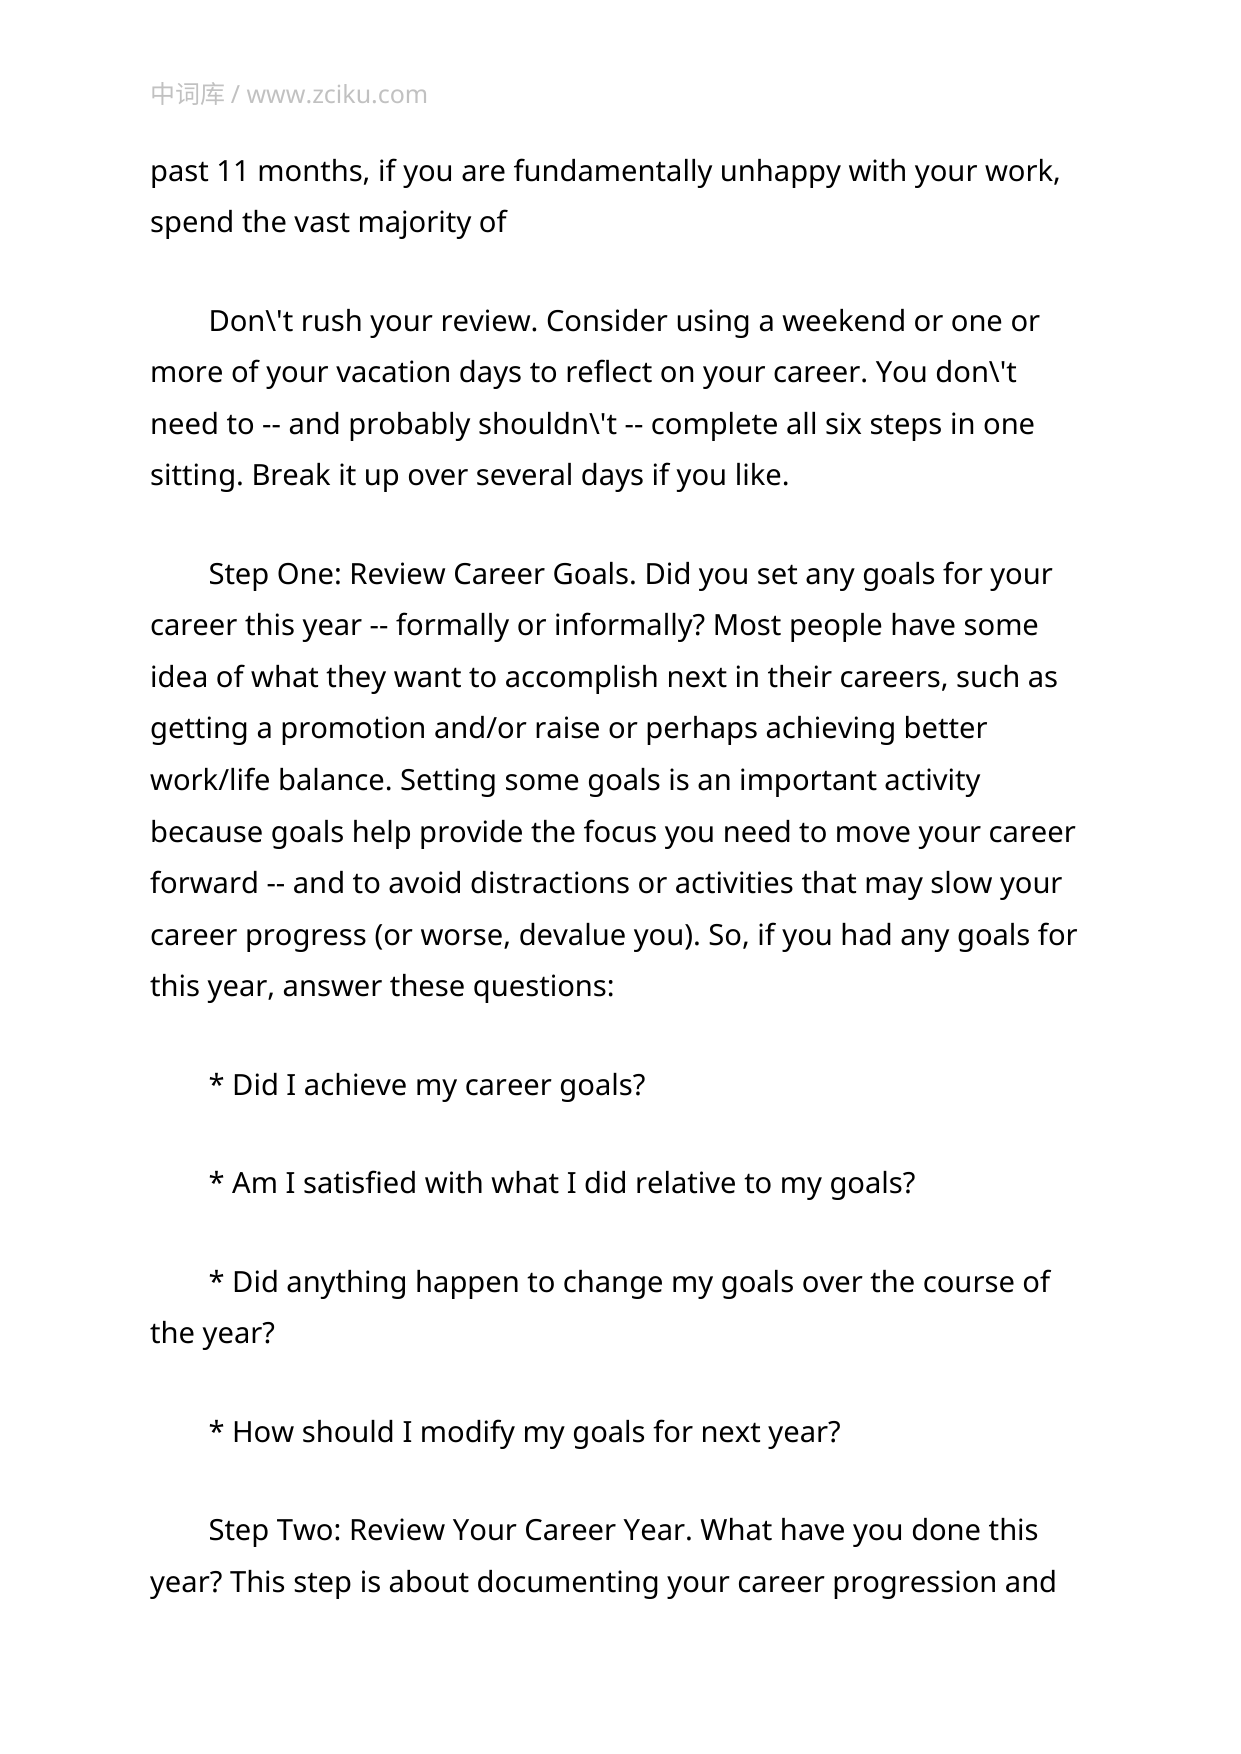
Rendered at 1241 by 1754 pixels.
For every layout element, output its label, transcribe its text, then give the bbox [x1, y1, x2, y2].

text Don\'t rush your review. Consider using a weekend or one or more of your vacation days to reflect on your career. You don\'t need to -- and probably shouldn\'t -- complete all six steps in one sitting. Break it up over several days if you like. [150, 300, 1090, 494]
text * Am I satisfied with what I did relative to my goals? [150, 1162, 1090, 1202]
text Step One: Review Career Goals. Did you set any goals for your career this year -- formally or informally? Most people have some idea of what they want to accomplish next in their careers, such as getting a promotion and/or raise or perhaps achieving better work/life balance. Setting some goals is an important activity because goals help provide the focus you need to move your career forward -- and to avoid distractions or activities that may slow your career progress (or worse, devalue you). So, if you had any goals for this year, answer these questions: [150, 553, 1090, 1005]
text * Did I achieve my career goals? [150, 1064, 1090, 1104]
text * Did anything happen to change my goals over the course of the year? [150, 1261, 1090, 1352]
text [150, 150, 1090, 241]
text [150, 1509, 1090, 1601]
text * How should I modify my goals for next year? [150, 1411, 1090, 1451]
